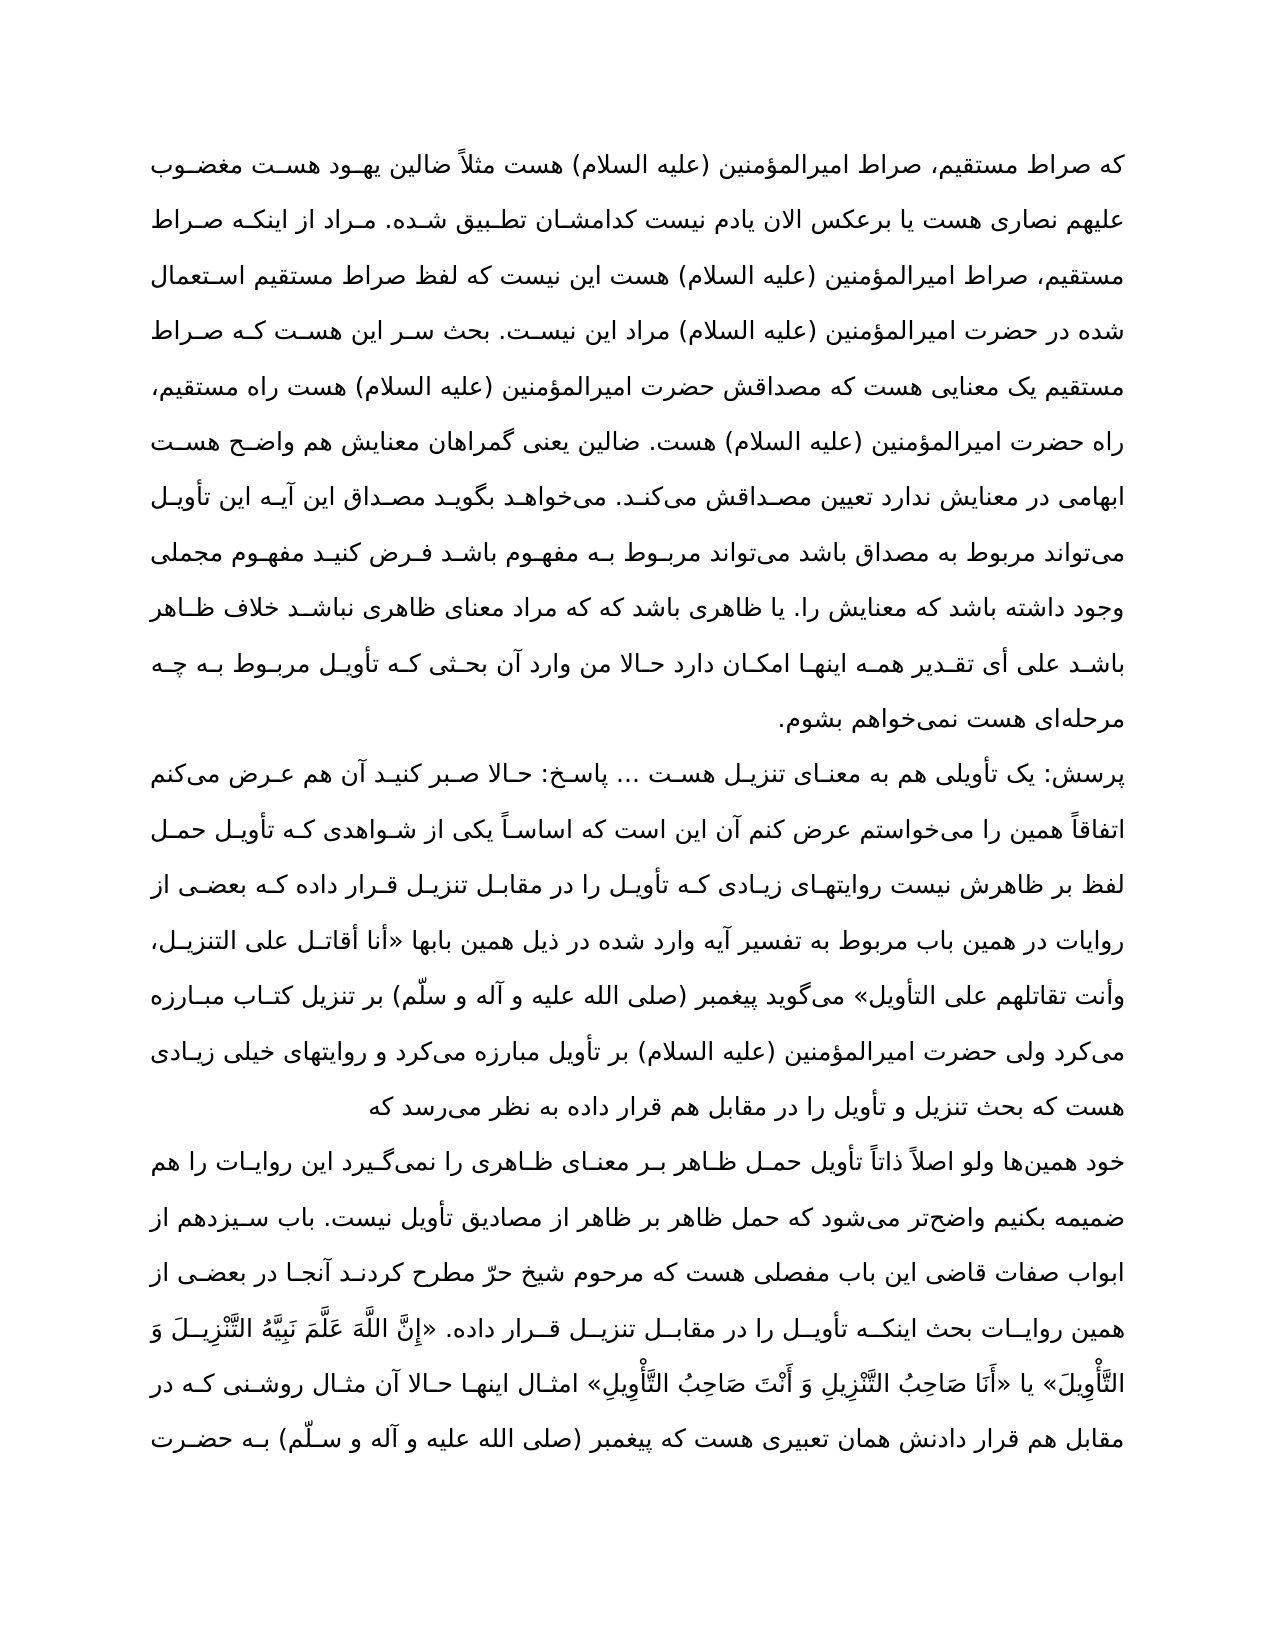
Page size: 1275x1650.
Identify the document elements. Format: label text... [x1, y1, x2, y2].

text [150, 150, 1125, 733]
text پرسش: یک تأویلی هم به معنای تنزیل هست ... پاسخ: حالا صبر کنید آن هم عرض می‌کنم اتفاقاً همین را می‌خواستم عرض کنم آن این است که اساساً یکی از شواهدی که تأویل حمل لفظ بر ظاهرش نیست روایتهای زیادی که تأویل را در مقابل تنزیل قرار داده که بعضی از روایات در همین باب مربوط به تفسیر آیه وارد شده در ذیل همین بابها «أنا أقاتل علی التنزیل، وأنت تقاتلهم علی التأویل» می‌گوید پیغمبر (صلی الله علیه و آله و سلّم) بر تنزیل کتاب مبارزه می‌کرد ولی حضرت امیرالمؤمنین (علیه السلام) بر تأویل مبارزه می‌کرد و روایتهای خیلی زیادی هست که بحث تنزیل و تأویل را در مقابل هم قرار داده به نظر می‌رسد که [150, 759, 1125, 1121]
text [150, 1147, 1125, 1454]
